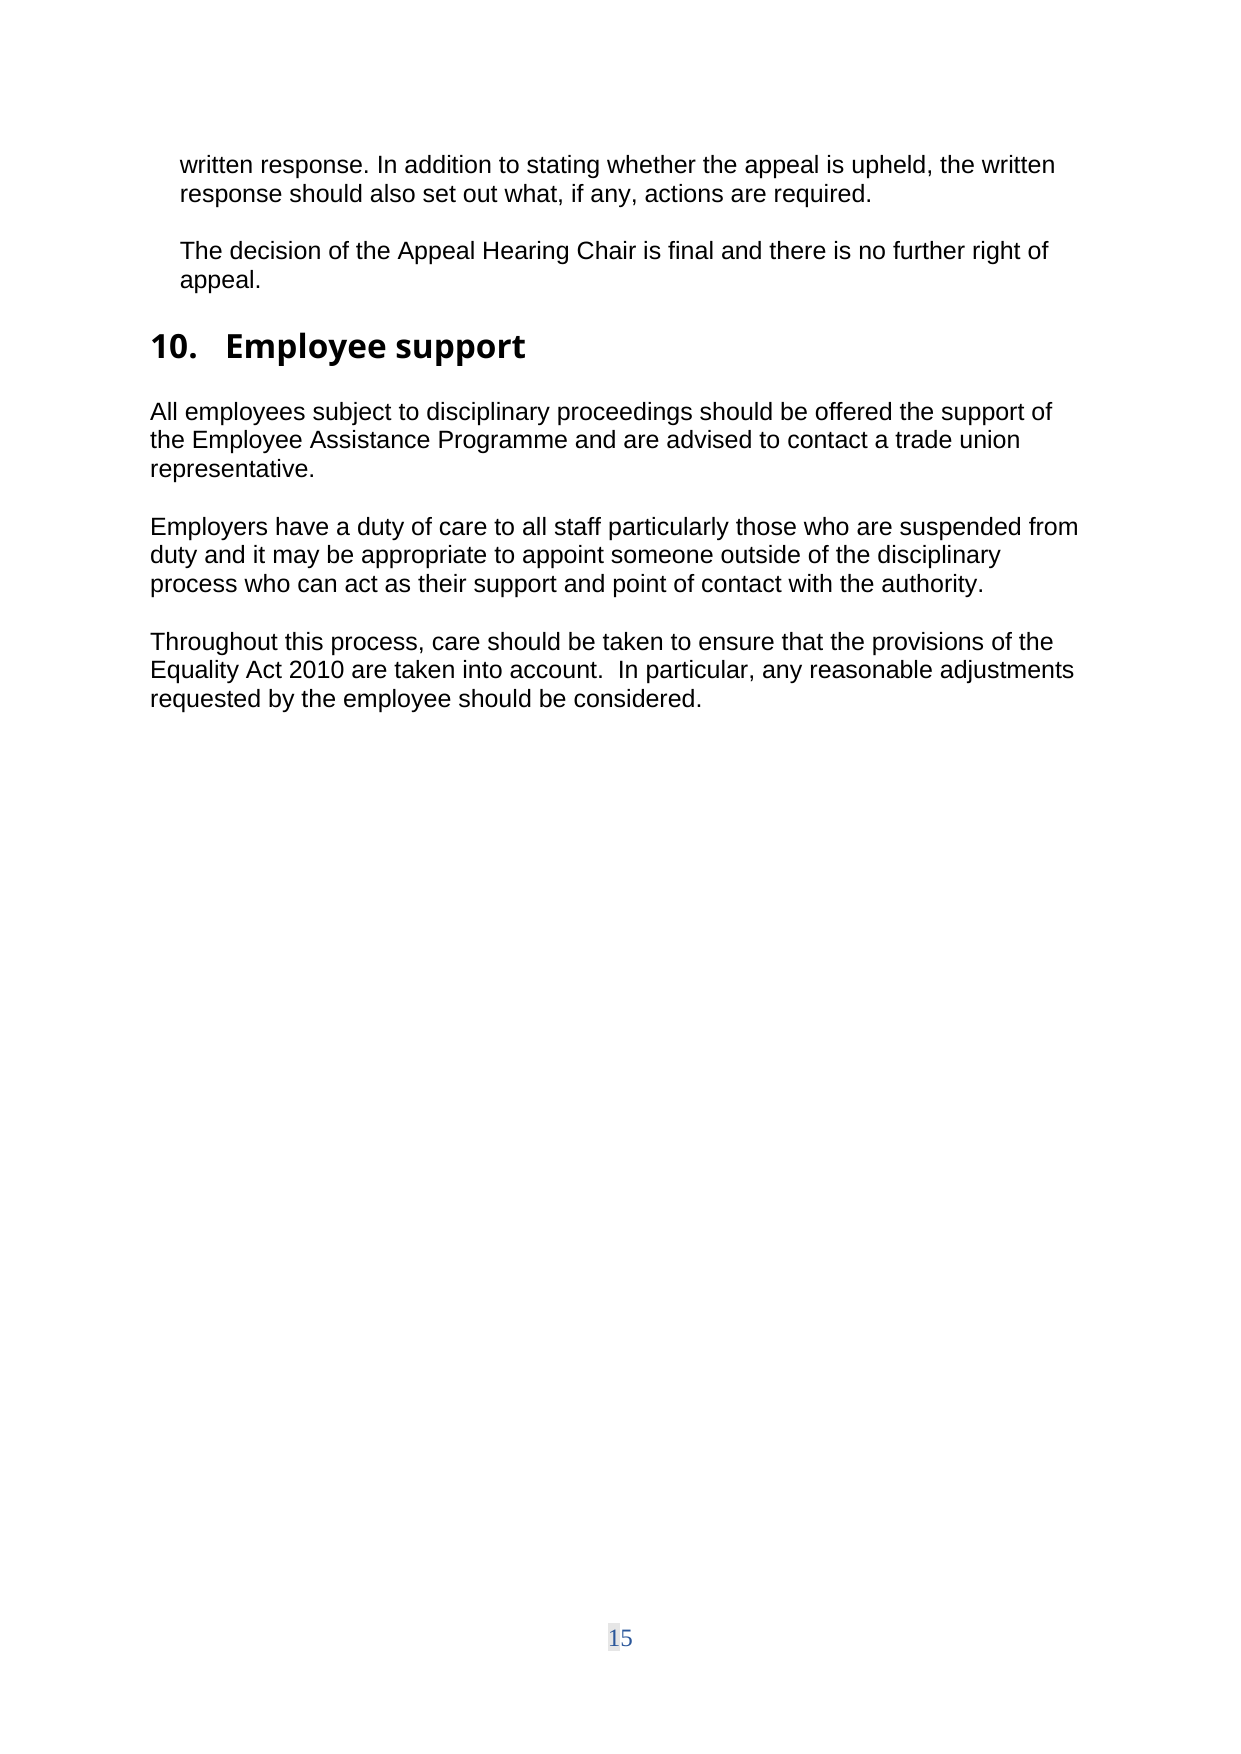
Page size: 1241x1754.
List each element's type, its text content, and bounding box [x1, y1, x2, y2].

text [179, 150, 1090, 207]
text Employers have a duty of care to all staff particularly those who are suspended from duty and it may be appropriate to appoint someone outside of the disciplinary process who can act as their support and point of contact with the authority. [150, 512, 1090, 598]
subtitle 10. Employee support [150, 322, 1090, 368]
text All employees subject to disciplinary proceedings should be offered the support of the Employee Assistance Programme and are advised to contact a trade union representative. [150, 397, 1090, 483]
text The decision of the Appeal Hearing Chair is final and there is no further right of appeal. [179, 236, 1090, 294]
text Throughout this process, care should be taken to ensure that the provisions of the Equality Act 2010 are taken into account. In particular, any reasonable adjustments requested by the employee should be considered. [150, 627, 1090, 713]
